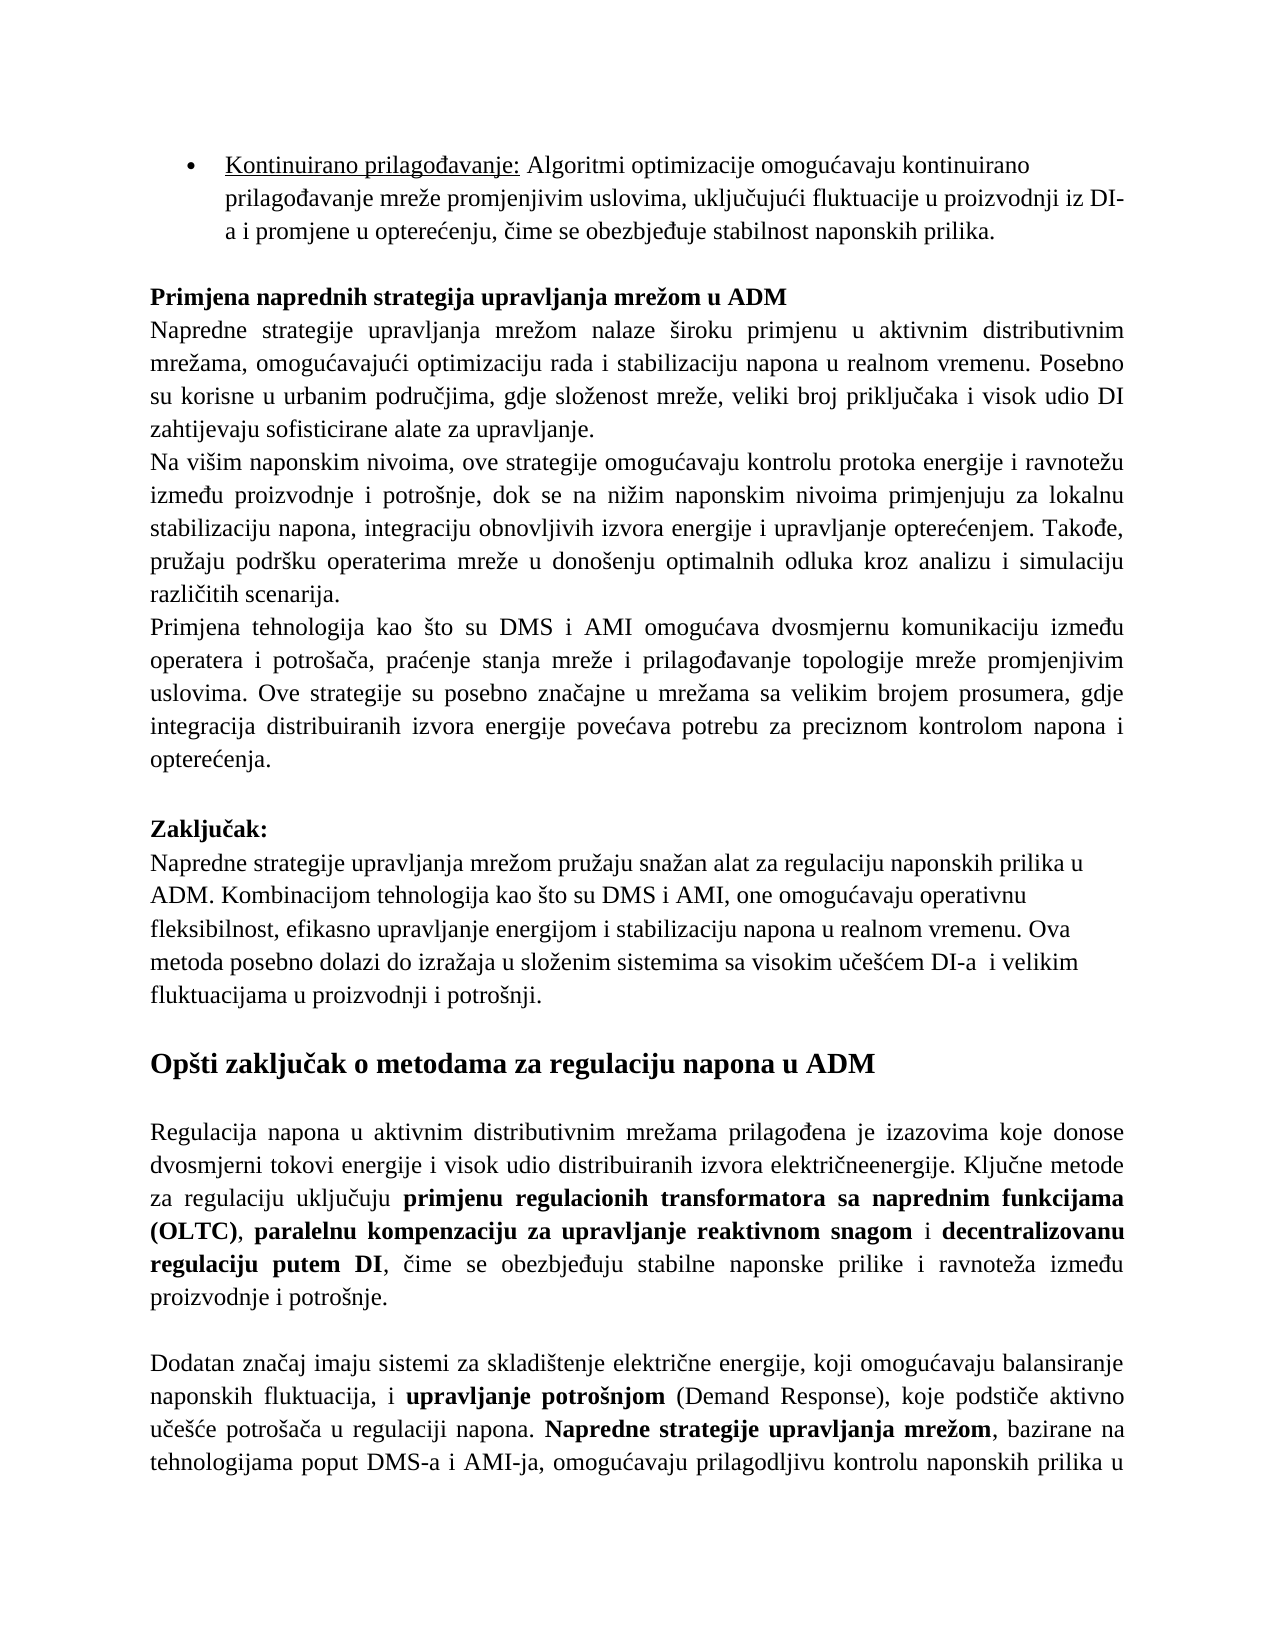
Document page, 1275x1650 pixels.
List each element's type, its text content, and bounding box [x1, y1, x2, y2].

text Regulacija napona u aktivnim distributivnim mrežama prilagođena je izazovima koje donose dvosmjerni tokovi energije i visok udio distribuiranih izvora električneenergije. Ključne metode za regulaciju uključuju primjenu regulacionih transformatora sa naprednim funkcijama (OLTC), paralelnu kompenzaciju za upravljanje reaktivnom snagom i decentralizovanu regulaciju putem DI, čime se obezbjeđuju stabilne naponske prilike i ravnoteža između proizvodnje i potrošnje. [150, 1117, 1125, 1311]
text Napredne strategije upravljanja mrežom nalaze široku primjenu u aktivnim distributivnim mrežama, omogućavajući optimizaciju rada i stabilizaciju napona u realnom vremenu. Posebno su korisne u urbanim područjima, gdje složenost mreže, veliki broj priključaka i visok udio DI zahtijevaju sofisticirane alate za upravljanje. [150, 315, 1125, 443]
text Primjena naprednih strategija upravljanja mrežom u ADM [150, 282, 1125, 311]
subtitle Opšti zaključak o metodama za regulaciju napona u ADM [150, 1046, 1125, 1079]
text Napredne strategije upravljanja mrežom pružaju snažan alat za regulaciju naponskih prilika u ADM. Kombinacijom tehnologija kao što su DMS i AMI, one omogućavaju operativnu fleksibilnost, efikasno upravljanje energijom i stabilizaciju napona u realnom vremenu. Ova metoda posebno dolazi do izražaja u složenim sistemima sa visokim učešćem DI-a i velikim fluktuacijama u proizvodnji i potrošnji. [150, 848, 1125, 1008]
text Primjena tehnologija kao što su DMS i AMI omogućava dvosmjernu komunikaciju između operatera i potrošača, praćenje stanja mreže i prilagođavanje topologije mreže promjenjivim uslovima. Ove strategije su posebno značajne u mrežama sa velikim brojem prosumera, gdje integracija distribuiranih izvora energije povećava potrebu za preciznom kontrolom napona i opterećenja. [150, 612, 1125, 773]
text Na višim naponskim nivoima, ove strategije omogućavaju kontrolu protoka energije i ravnotežu između proizvodnje i potrošnje, dok se na nižim naponskim nivoima primjenjuju za lokalnu stabilizaciju napona, integraciju obnovljivih izvora energije i upravljanje opterećenjem. Takođe, pružaju podršku operaterima mreže u donošenju optimalnih odluka kroz analizu i simulaciju različitih scenarija. [150, 447, 1125, 608]
list Kontinuirano prilagođavanje: Algoritmi optimizacije omogućavaju kontinuirano prilagođavanje mreže promjenjivim uslovima, uključujući fluktuacije u proizvodnji iz DI-a i promjene u opterećenju, čime se obezbjeđuje stabilnost naponskih prilika. [187, 150, 1125, 245]
subtitle Zaključak: [150, 814, 1125, 843]
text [150, 1348, 1125, 1476]
